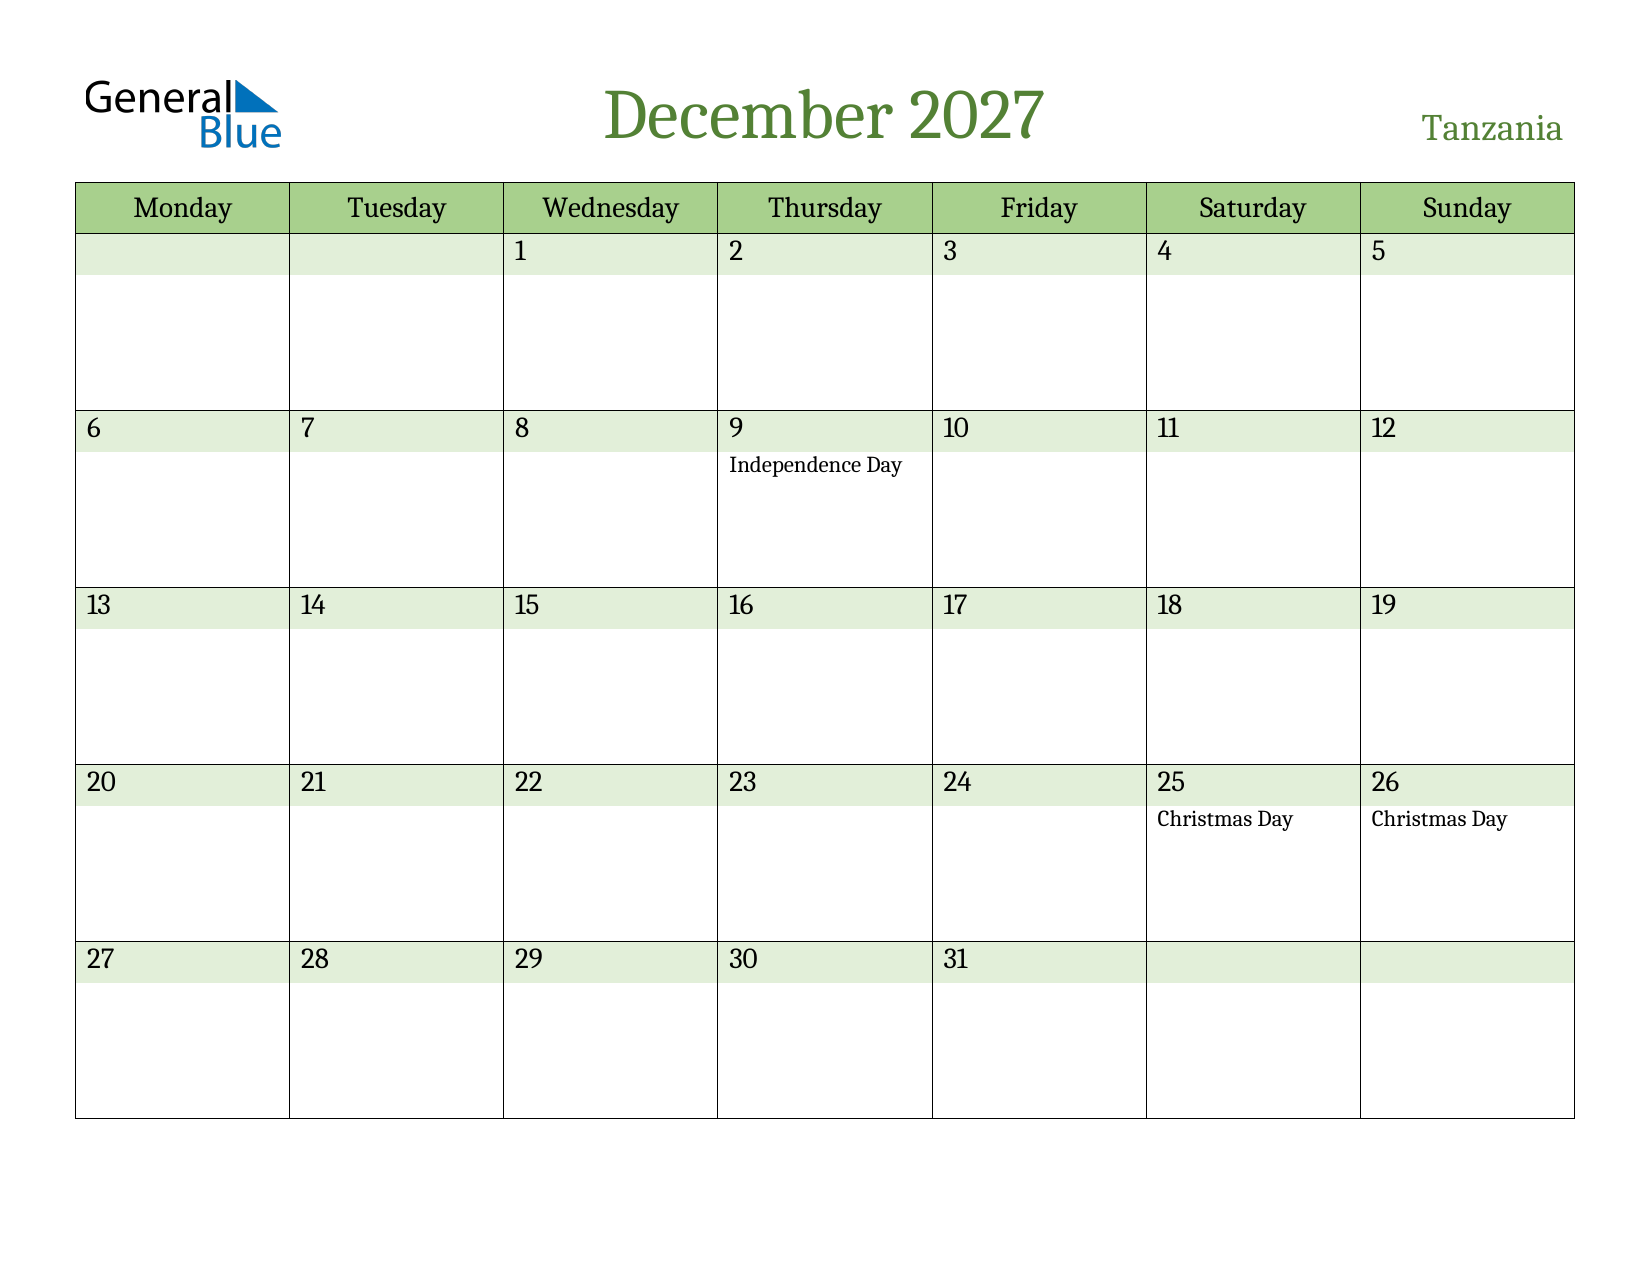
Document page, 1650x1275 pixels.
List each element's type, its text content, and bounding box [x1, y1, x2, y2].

table_cell 30 [718, 942, 932, 983]
table_cell 13 [76, 588, 289, 629]
table_cell 11 [1147, 411, 1360, 452]
table_cell 16 [718, 588, 932, 629]
table_cell [718, 983, 932, 1118]
table_cell [76, 629, 289, 764]
table_cell 10 [933, 411, 1146, 452]
table_cell [76, 275, 289, 410]
table_cell 23 [718, 765, 932, 806]
table_cell [504, 983, 717, 1118]
table_cell 17 [933, 588, 1146, 629]
table_cell [1361, 275, 1574, 410]
table_cell 4 [1147, 234, 1360, 275]
table_cell [504, 275, 717, 410]
table_cell 3 [933, 234, 1146, 275]
table_cell [1361, 629, 1574, 764]
table_cell [290, 452, 503, 587]
table_cell [718, 275, 932, 410]
table_cell [718, 629, 932, 764]
table_cell 18 [1147, 588, 1360, 629]
table_cell [1147, 452, 1360, 587]
table_cell [933, 452, 1146, 587]
table_cell Thursday [718, 183, 932, 233]
table_cell 26 [1361, 765, 1574, 806]
table_cell [933, 629, 1146, 764]
table_cell Monday [76, 183, 289, 233]
table_cell [1147, 629, 1360, 764]
table_header Tanzania [1146, 75, 1574, 182]
table_cell 8 [504, 411, 717, 452]
table_cell 5 [1361, 234, 1574, 275]
table_cell 24 [933, 765, 1146, 806]
table_cell [1361, 452, 1574, 587]
table_cell [504, 452, 717, 587]
table_cell 14 [290, 588, 503, 629]
table_cell [76, 983, 289, 1118]
table_cell 2 [718, 234, 932, 275]
table_cell [1147, 983, 1360, 1118]
table_cell 25 [1147, 765, 1360, 806]
table_cell 9 [718, 411, 932, 452]
table_cell Friday [933, 183, 1146, 233]
table_cell Independence Day [718, 452, 932, 587]
table_cell 21 [290, 765, 503, 806]
table_cell [1147, 942, 1360, 983]
table_cell [76, 234, 289, 275]
table_cell [718, 806, 932, 941]
table_cell [290, 806, 503, 941]
table_cell 1 [504, 234, 717, 275]
table_cell [504, 629, 717, 764]
table_cell [290, 629, 503, 764]
table_cell [933, 806, 1146, 941]
table_cell [1147, 275, 1360, 410]
table_cell [290, 234, 503, 275]
table_cell [504, 806, 717, 941]
table_cell Christmas Day [1147, 806, 1360, 941]
table_cell Christmas Day [1361, 806, 1574, 941]
table_cell 15 [504, 588, 717, 629]
table_cell Tuesday [290, 183, 503, 233]
table_cell [933, 275, 1146, 410]
table_cell Wednesday [504, 183, 717, 233]
table_cell 19 [1361, 588, 1574, 629]
table_cell 27 [76, 942, 289, 983]
table_cell 31 [933, 942, 1146, 983]
table_cell Sunday [1361, 183, 1574, 233]
table_cell [933, 983, 1146, 1118]
table_cell [1361, 983, 1574, 1118]
table_cell [76, 452, 289, 587]
table_header December 2027 [504, 75, 1146, 182]
table_cell [290, 983, 503, 1118]
table_cell 29 [504, 942, 717, 983]
table_cell [290, 275, 503, 410]
table_cell 22 [504, 765, 717, 806]
table_cell 6 [76, 411, 289, 452]
table_cell [76, 806, 289, 941]
table_header [76, 75, 503, 182]
table_cell 7 [290, 411, 503, 452]
table_cell 28 [290, 942, 503, 983]
table_cell 20 [76, 765, 289, 806]
table_cell 12 [1361, 411, 1574, 452]
picture [86, 80, 281, 148]
table_cell [1361, 942, 1574, 983]
table_cell Saturday [1147, 183, 1360, 233]
